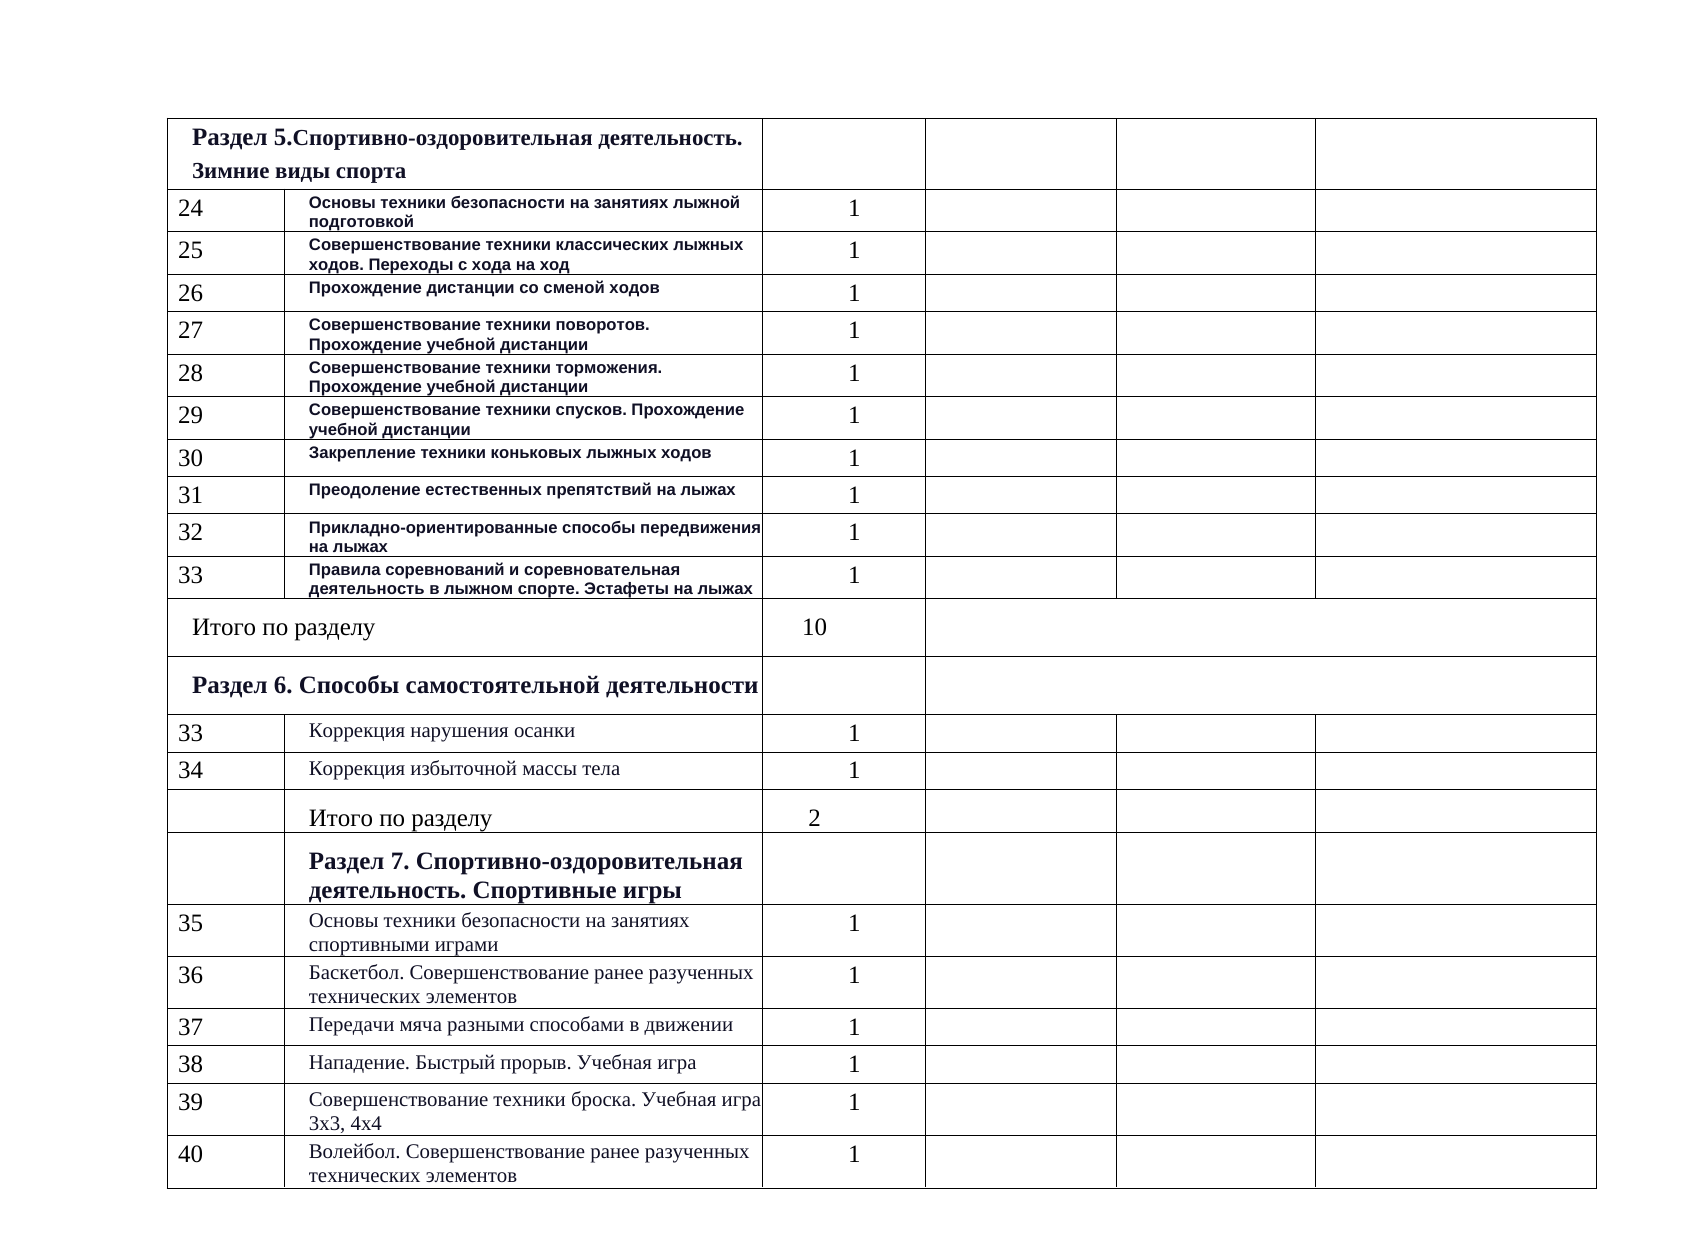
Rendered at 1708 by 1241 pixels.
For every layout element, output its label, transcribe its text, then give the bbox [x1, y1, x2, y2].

table_cell Прикладно-ориентированные способы передвижения на лыжах [285, 514, 762, 556]
table_cell 27 [168, 312, 284, 353]
table_cell 1 [763, 1136, 925, 1187]
table_cell Правила соревнований и соревновательная деятельность в лыжном спорте. Эстафеты на лыжах [285, 557, 762, 598]
table_cell Преодоление естественных препятствий на лыжах [285, 477, 762, 513]
table_cell 1 [763, 514, 925, 556]
table_cell [168, 790, 284, 832]
table_cell [1316, 1046, 1596, 1083]
table_cell 37 [168, 1009, 284, 1045]
table_cell [1117, 1136, 1315, 1187]
table_cell 2 [763, 790, 925, 832]
table_cell [1117, 905, 1315, 956]
table_cell 38 [168, 1046, 284, 1083]
table_cell 1 [763, 557, 925, 598]
table_cell [1117, 232, 1315, 273]
table_cell [926, 833, 1116, 903]
table_cell [1316, 190, 1596, 231]
table_cell [926, 355, 1116, 396]
table_cell [1316, 440, 1596, 476]
table_cell [1117, 477, 1315, 513]
table_header Раздел 5.Спортивно-оздоровительная деятельность. Зимние виды спорта [168, 119, 762, 188]
table_cell Совершенствование техники спусков. Прохождение учебной дистанции [285, 397, 762, 438]
table_cell 30 [168, 440, 284, 476]
table_cell [1117, 275, 1315, 311]
table_cell [926, 397, 1116, 438]
table_cell [926, 957, 1116, 1008]
table_cell 35 [168, 905, 284, 956]
table_cell 1 [763, 232, 925, 273]
table_cell [1316, 790, 1596, 832]
table_cell 1 [763, 355, 925, 396]
table_cell [1117, 1084, 1315, 1135]
table_cell 1 [763, 1009, 925, 1045]
table_cell [1316, 957, 1596, 1008]
table_cell [926, 557, 1116, 598]
table_cell 1 [763, 715, 925, 751]
table_cell [1316, 355, 1596, 396]
table_cell Коррекция нарушения осанки [285, 715, 762, 751]
table_cell [1316, 1084, 1596, 1135]
table_cell 25 [168, 232, 284, 273]
table_cell [1117, 355, 1315, 396]
table_cell [926, 1136, 1116, 1187]
table_cell [1117, 1046, 1315, 1083]
table_cell [926, 275, 1116, 311]
table_cell [1316, 1009, 1596, 1045]
table_cell 1 [763, 477, 925, 513]
table_cell [1316, 715, 1596, 751]
table_cell [168, 833, 284, 903]
table_cell Совершенствование техники поворотов. Прохождение учебной дистанции [285, 312, 762, 353]
table_cell [1117, 397, 1315, 438]
table_cell [1117, 1009, 1315, 1045]
table_cell 34 [168, 753, 284, 789]
table_cell Основы техники безопасности на занятиях спортивными играми [285, 905, 762, 956]
table_cell [1117, 514, 1315, 556]
table_cell [926, 790, 1116, 832]
table_cell [763, 657, 925, 714]
table_cell 32 [168, 514, 284, 556]
table_cell Передачи мяча разными способами в движении [285, 1009, 762, 1045]
table_cell 1 [763, 1046, 925, 1083]
table_cell Раздел 7. Спортивно-оздоровительная деятельность. Спортивные игры [285, 833, 762, 903]
table_cell 10 [763, 599, 925, 656]
table_cell [1117, 753, 1315, 789]
table_header [1117, 119, 1315, 188]
table_cell [926, 657, 1596, 714]
table_cell [1316, 1136, 1596, 1187]
table_cell 40 [168, 1136, 284, 1187]
table_cell [926, 905, 1116, 956]
table_cell 26 [168, 275, 284, 311]
table_cell 31 [168, 477, 284, 513]
table_header [763, 119, 925, 188]
table_cell [1117, 557, 1315, 598]
table_cell 1 [763, 905, 925, 956]
table_cell 28 [168, 355, 284, 396]
table_cell Коррекция избыточной массы тела [285, 753, 762, 789]
table_cell [1316, 232, 1596, 273]
table_cell [1117, 190, 1315, 231]
table_cell [1316, 397, 1596, 438]
table_cell Совершенствование техники классических лыжных ходов. Переходы с хода на ход [285, 232, 762, 273]
table_cell Закрепление техники коньковых лыжных ходов [285, 440, 762, 476]
table_cell 1 [763, 312, 925, 353]
table_cell [1117, 833, 1315, 903]
table_cell Баскетбол. Совершенствование ранее разученных технических элементов [285, 957, 762, 1008]
table_cell [1316, 312, 1596, 353]
table_cell [926, 1046, 1116, 1083]
table_header [926, 119, 1116, 188]
table_cell [1316, 477, 1596, 513]
table_cell [1316, 905, 1596, 956]
table_cell [926, 1084, 1116, 1135]
table_cell [926, 232, 1116, 273]
table_cell 1 [763, 397, 925, 438]
table_cell [926, 1009, 1116, 1045]
table_cell [1117, 440, 1315, 476]
table_cell 24 [168, 190, 284, 231]
table_cell [926, 312, 1116, 353]
table_cell Раздел 6. Способы самостоятельной деятельности [168, 657, 762, 714]
table_cell [926, 190, 1116, 231]
table_cell [763, 833, 925, 903]
table_cell 1 [763, 190, 925, 231]
table_cell [926, 599, 1596, 656]
table_cell Волейбол. Совершенствование ранее разученных технических элементов [285, 1136, 762, 1187]
table_cell [926, 477, 1116, 513]
table_cell Прохождение дистанции со сменой ходов [285, 275, 762, 311]
table_cell 1 [763, 275, 925, 311]
table_cell [926, 715, 1116, 751]
table_cell 1 [763, 753, 925, 789]
table_cell Совершенствование техники броска. Учебная игра 3х3, 4х4 [285, 1084, 762, 1135]
table_cell 1 [763, 1084, 925, 1135]
table_cell Совершенствование техники торможения. Прохождение учебной дистанции [285, 355, 762, 396]
table_cell [926, 440, 1116, 476]
table_cell [1117, 957, 1315, 1008]
table_cell 39 [168, 1084, 284, 1135]
table_cell 33 [168, 715, 284, 751]
table_cell [926, 514, 1116, 556]
table_cell [1316, 753, 1596, 789]
table_cell Итого по разделу [168, 599, 762, 656]
table_cell Нападение. Быстрый прорыв. Учебная игра [285, 1046, 762, 1083]
table_cell 1 [763, 440, 925, 476]
table_cell [1316, 557, 1596, 598]
table_cell [1117, 790, 1315, 832]
table_cell Основы техники безопасности на занятиях лыжной подготовкой [285, 190, 762, 231]
table_cell [1316, 833, 1596, 903]
table_cell 1 [763, 957, 925, 1008]
table_cell Итого по разделу [285, 790, 762, 832]
table_header [1316, 119, 1596, 188]
table_cell [1117, 312, 1315, 353]
table_cell 29 [168, 397, 284, 438]
table_cell 36 [168, 957, 284, 1008]
table_cell [926, 753, 1116, 789]
table_cell [1316, 514, 1596, 556]
table_cell [1316, 275, 1596, 311]
table_cell 33 [168, 557, 284, 598]
table_cell [1117, 715, 1315, 751]
